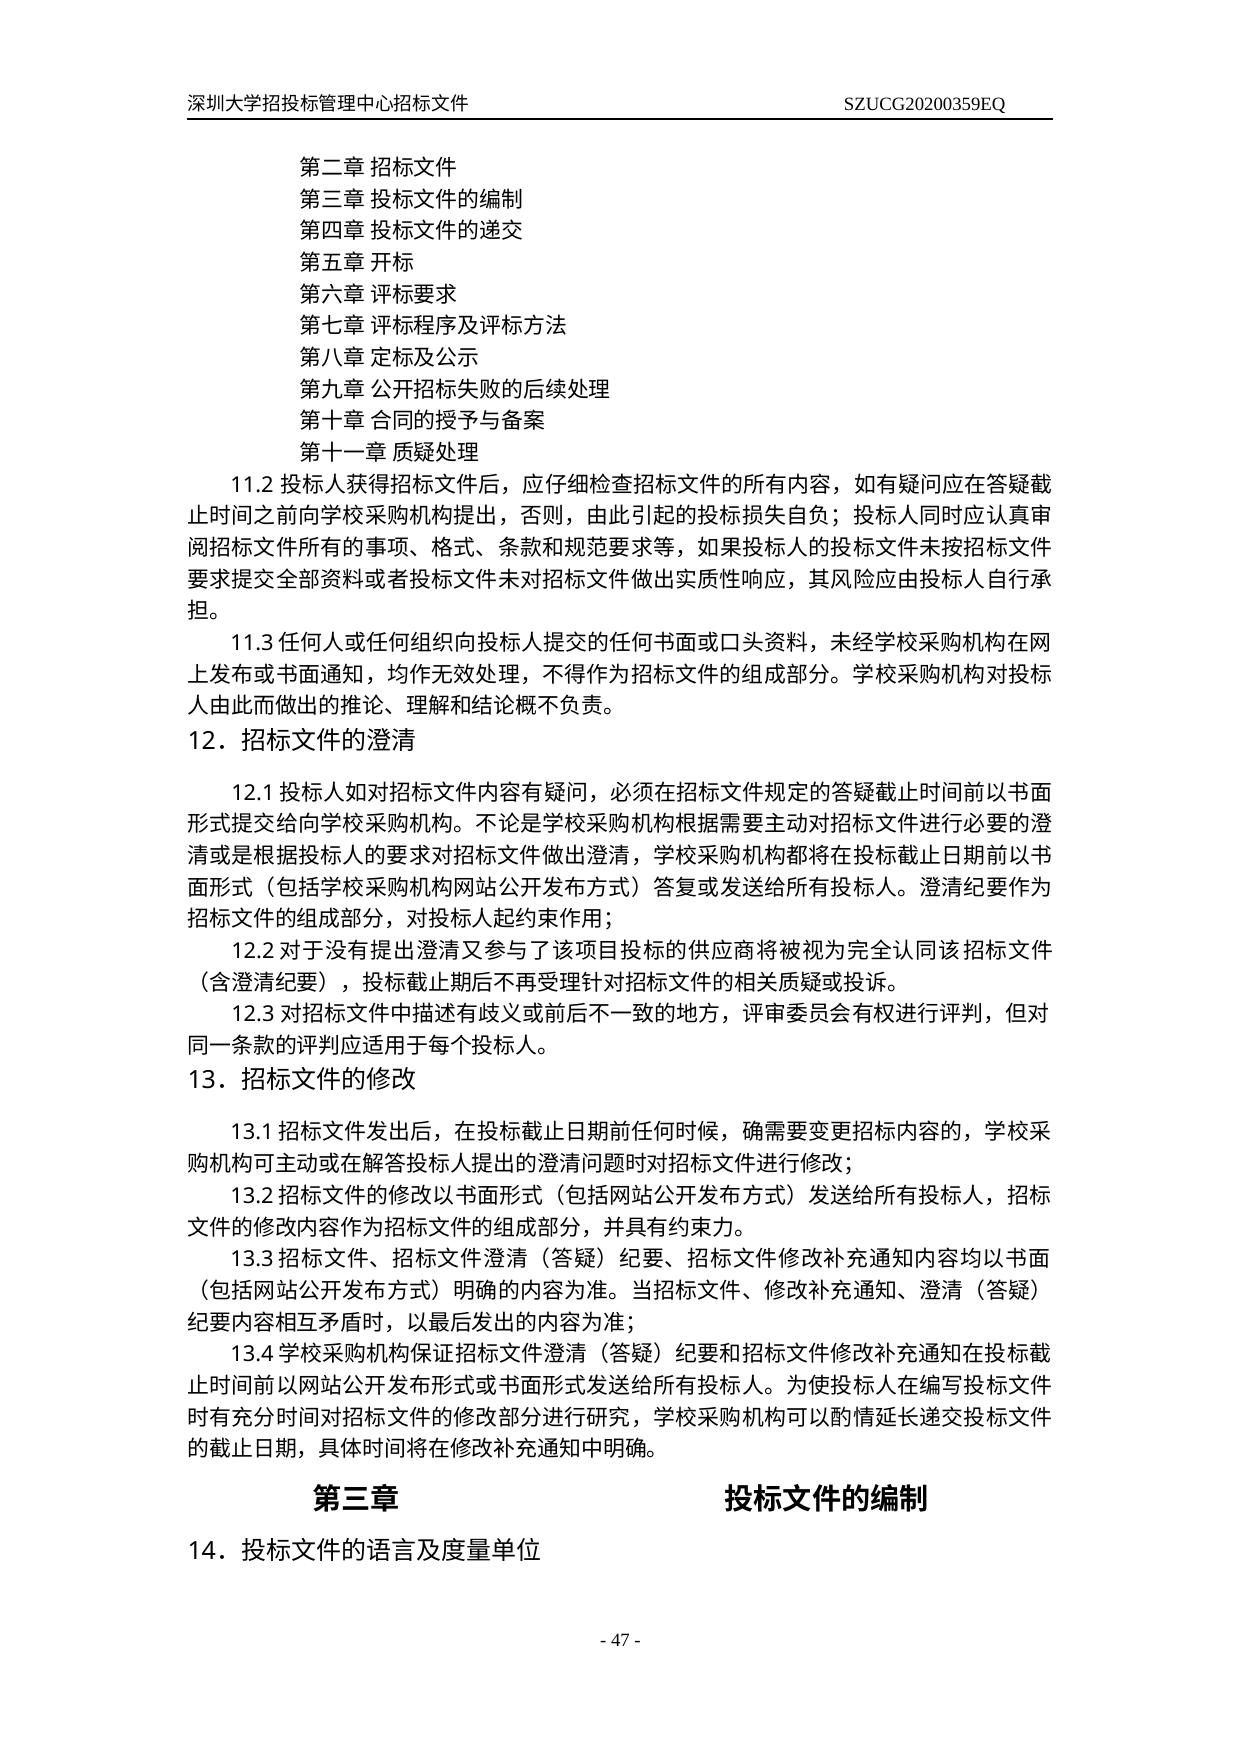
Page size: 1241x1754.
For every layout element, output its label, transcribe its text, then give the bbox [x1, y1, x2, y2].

list 第七章 评标程序及评标方法 [187, 308, 1053, 340]
list 第三章 投标文件的编制 [187, 182, 1053, 213]
text 13．招标文件的修改 [187, 1060, 1053, 1096]
text 14．投标文件的语言及度量单位 [187, 1530, 1053, 1567]
text 12.3 对招标文件中描述有歧义或前后不一致的地方，评审委员会有权进行评判，但对同一条款的评判应适用于每个投标人。 [187, 996, 1053, 1060]
list 第九章 公开招标失败的后续处理 [187, 372, 1053, 403]
list 第八章 定标及公示 [187, 340, 1053, 372]
text 12.1投标人如对招标文件内容有疑问，必须在招标文件规定的答疑截止时间前以书面形式提交给向学校采购机构。不论是学校采购机构根据需要主动对招标文件进行必要的澄清或是根据投标人的要求对招标文件做出澄清，学校采购机构都将在投标截止日期前以书面形式（包括学校采购机构网站公开发布方式）答复或发送给所有投标人。澄清纪要作为招标文件的组成部分，对投标人起约束作用； [187, 774, 1053, 933]
list 第四章 投标文件的递交 [187, 213, 1053, 245]
list 第二章 招标文件 [187, 150, 1053, 182]
text 11.2 投标人获得招标文件后，应仔细检查招标文件的所有内容，如有疑问应在答疑截止时间之前向学校采购机构提出，否则，由此引起的投标损失自负；投标人同时应认真审阅招标文件所有的事项、格式、条款和规范要求等，如果投标人的投标文件未按招标文件要求提交全部资料或者投标文件未对招标文件做出实质性响应，其风险应由投标人自行承担。 [187, 467, 1053, 625]
list 第六章 评标要求 [187, 277, 1053, 308]
list 投标文件的编制 [187, 1476, 1053, 1518]
text 13.4学校采购机构保证招标文件澄清（答疑）纪要和招标文件修改补充通知在投标截止时间前以网站公开发布形式或书面形式发送给所有投标人。为使投标人在编写投标文件时有充分时间对招标文件的修改部分进行研究，学校采购机构可以酌情延长递交投标文件的截止日期，具体时间将在修改补充通知中明确。 [187, 1336, 1053, 1463]
text 13.3招标文件、招标文件澄清（答疑）纪要、招标文件修改补充通知内容均以书面（包括网站公开发布方式）明确的内容为准。当招标文件、修改补充通知、澄清（答疑）纪要内容相互矛盾时，以最后发出的内容为准； [187, 1241, 1053, 1336]
text 11.3任何人或任何组织向投标人提交的任何书面或口头资料，未经学校采购机构在网上发布或书面通知，均作无效处理，不得作为招标文件的组成部分。学校采购机构对投标人由此而做出的推论、理解和结论概不负责。 [187, 625, 1053, 720]
text 12．招标文件的澄清 [187, 720, 1053, 756]
list 第五章 开标 [187, 245, 1053, 277]
list 第十一章 质疑处理 [187, 435, 1053, 467]
text 12.2对于没有提出澄清又参与了该项目投标的供应商将被视为完全认同该招标文件（含澄清纪要），投标截止期后不再受理针对招标文件的相关质疑或投诉。 [187, 933, 1053, 996]
list 第十章 合同的授予与备案 [187, 403, 1053, 435]
text 13.1招标文件发出后，在投标截止日期前任何时候，确需要变更招标内容的，学校采购机构可主动或在解答投标人提出的澄清问题时对招标文件进行修改； [187, 1114, 1053, 1178]
text 13.2招标文件的修改以书面形式（包括网站公开发布方式）发送给所有投标人，招标文件的修改内容作为招标文件的组成部分，并具有约束力。 [187, 1178, 1053, 1241]
